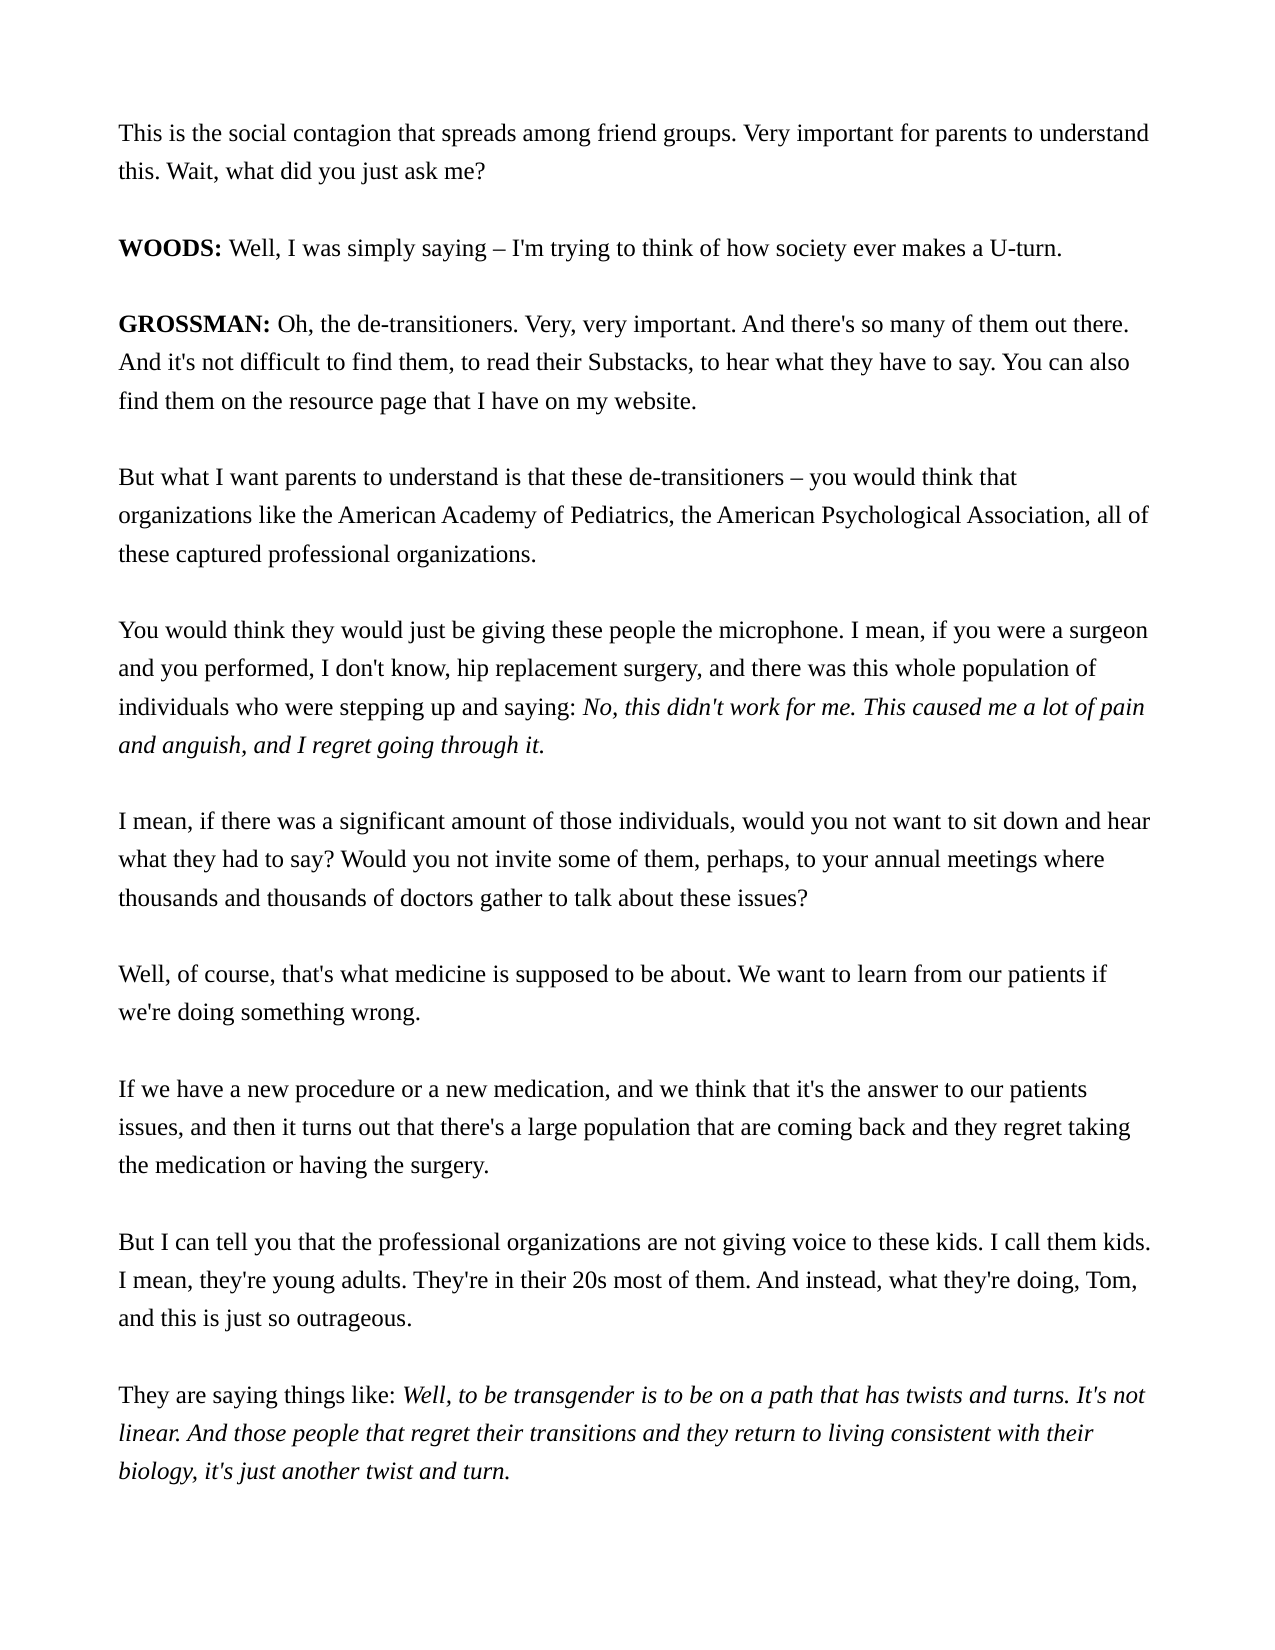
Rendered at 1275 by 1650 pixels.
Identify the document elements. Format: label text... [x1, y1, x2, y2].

text But what I want parents to understand is that these de-transitioners – you would think that organizations like the American Academy of Pediatrics, the American Psychological Association, all of these captured professional organizations. [118, 462, 1157, 567]
text You would think they would just be giving these people the microphone. I mean, if you were a surgeon and you performed, I don't know, hip replacement surgery, and there was this whole population of individuals who were stepping up and saying: No, this didn't work for me. This caused me a lot of pain and anguish, and I regret going through it. [118, 615, 1157, 758]
text WOODS: Well, I was simply saying – I'm trying to think of how society ever makes a U-turn. [118, 233, 1157, 262]
text This is the social contagion that spreads among friend groups. Very important for parents to understand this. Wait, what did you just ask me? [118, 118, 1157, 185]
text I mean, if there was a significant amount of those individuals, would you not want to sit down and hear what they had to say? Would you not invite some of them, perhaps, to your annual meetings where thousands and thousands of doctors gather to talk about these issues? [118, 806, 1157, 911]
text Well, of course, that's what medicine is supposed to be about. We want to learn from our patients if we're doing something wrong. [118, 959, 1157, 1026]
text But I can tell you that the professional organizations are not giving voice to these kids. I call them kids. I mean, they're young adults. They're in their 20s most of them. And instead, what they're doing, Tom, and this is just so outrageous. [118, 1227, 1157, 1332]
text GROSSMAN: Oh, the de-transitioners. Very, very important. And there's so many of them out there. And it's not difficult to find them, to read their Substacks, to hear what they have to say. You can also find them on the resource page that I have on my website. [118, 309, 1157, 414]
text They are saying things like: Well, to be transgender is to be on a path that has twists and turns. It's not linear. And those people that regret their transitions and they return to living consistent with their biology, it's just another twist and turn. [118, 1380, 1157, 1485]
text If we have a new procedure or a new medication, and we think that it's the answer to our patients issues, and then it turns out that there's a large population that are coming back and they regret taking the medication or having the surgery. [118, 1074, 1157, 1179]
